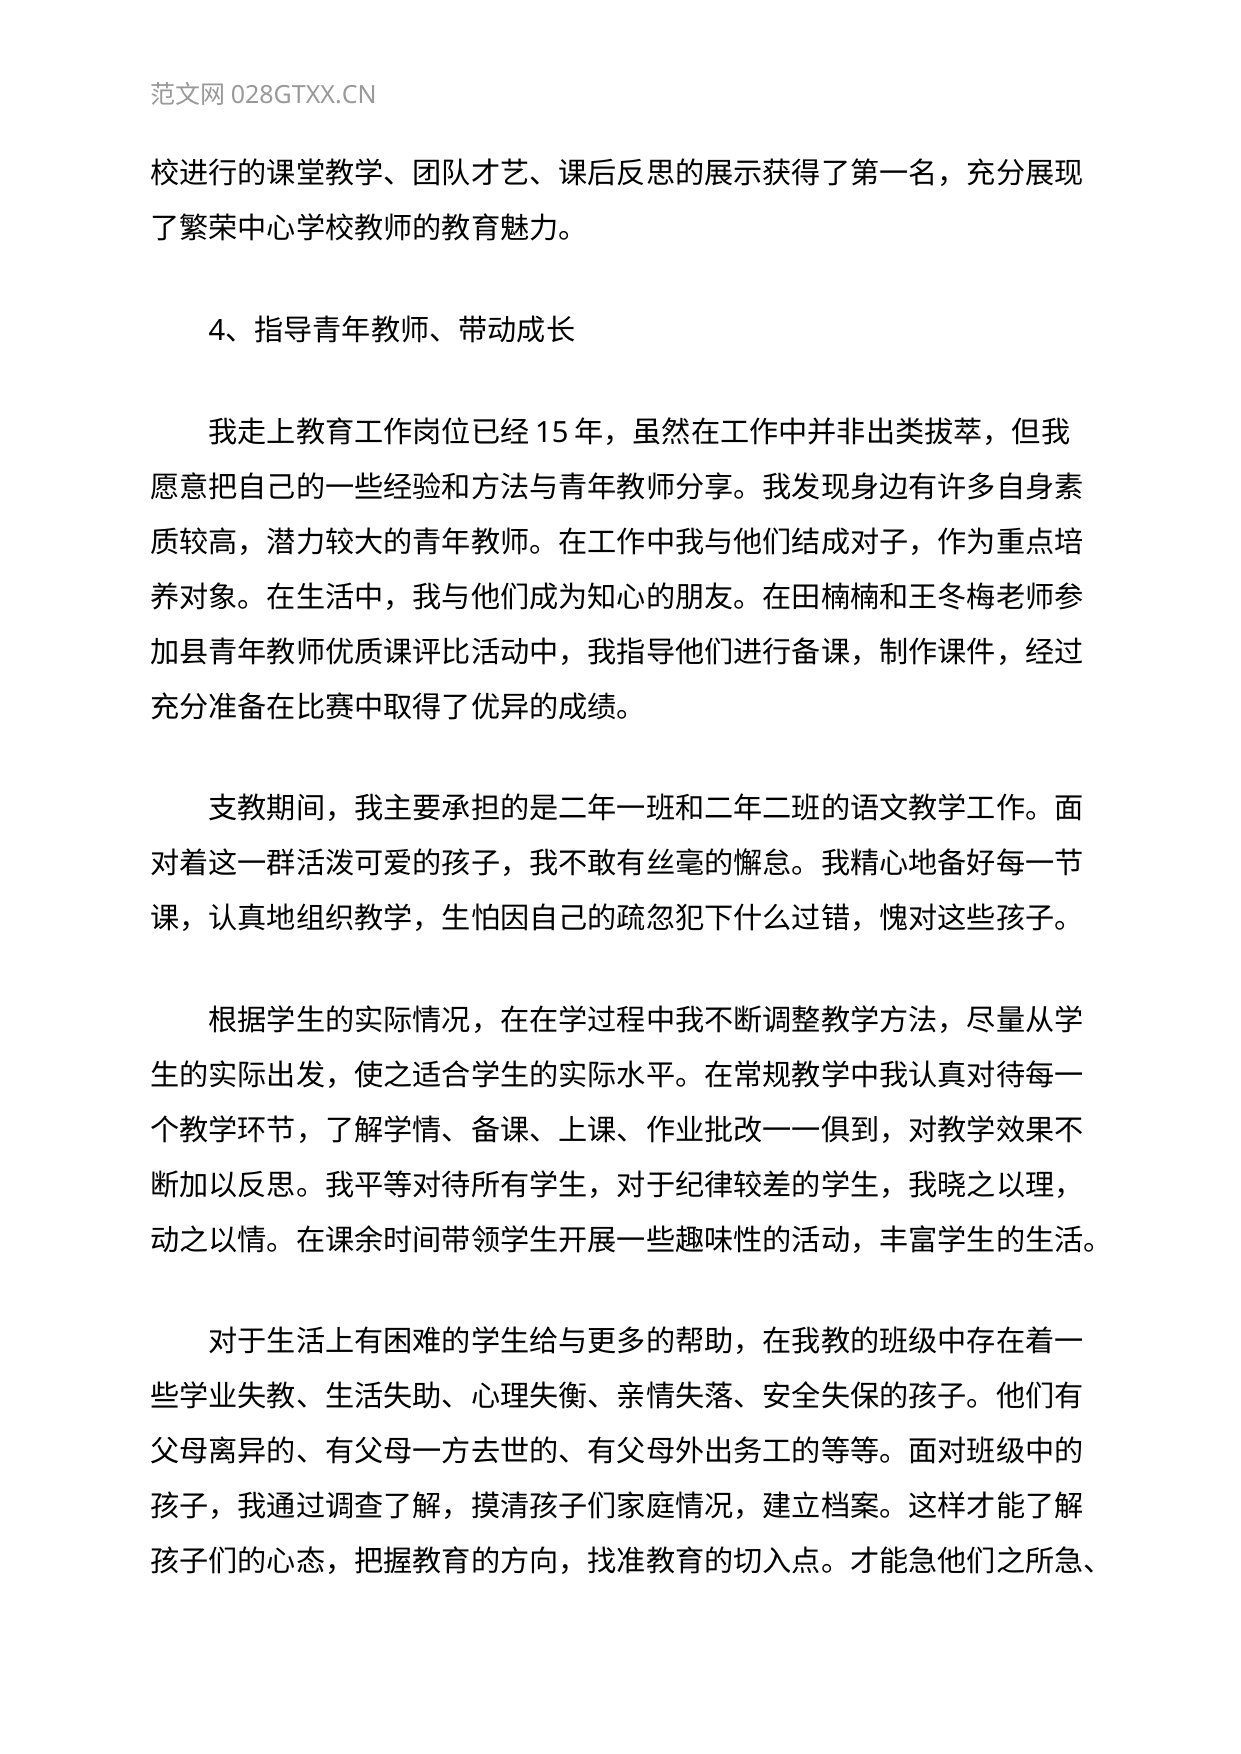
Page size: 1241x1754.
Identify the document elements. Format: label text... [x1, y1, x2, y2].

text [150, 1318, 1090, 1580]
text 根据学生的实际情况，在在学过程中我不断调整教学方法，尽量从学生的实际出发，使之适合学生的实际水平。在常规教学中我认真对待每一个教学环节，了解学情、备课、上课、作业批改一一俱到，对教学效果不断加以反思。我平等对待所有学生，对于纪律较差的学生，我晓之以理，动之以情。在课余时间带领学生开展一些趣味性的活动，丰富学生的生活。 [150, 997, 1090, 1258]
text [150, 150, 1090, 247]
text 4、指导青年教师、带动成长 [150, 307, 1090, 349]
text 我走上教育工作岗位已经15年，虽然在工作中并非出类拔萃，但我愿意把自己的一些经验和方法与青年教师分享。我发现身边有许多自身素质较高，潜力较大的青年教师。在工作中我与他们结成对子，作为重点培养对象。在生活中，我与他们成为知心的朋友。在田楠楠和王冬梅老师参加县青年教师优质课评比活动中，我指导他们进行备课，制作课件，经过充分准备在比赛中取得了优异的成绩。 [150, 409, 1090, 726]
text 支教期间，我主要承担的是二年一班和二年二班的语文教学工作。面对着这一群活泼可爱的孩子，我不敢有丝毫的懈怠。我精心地备好每一节课，认真地组织教学，生怕因自己的疏忽犯下什么过错，愧对这些孩子。 [150, 785, 1090, 937]
